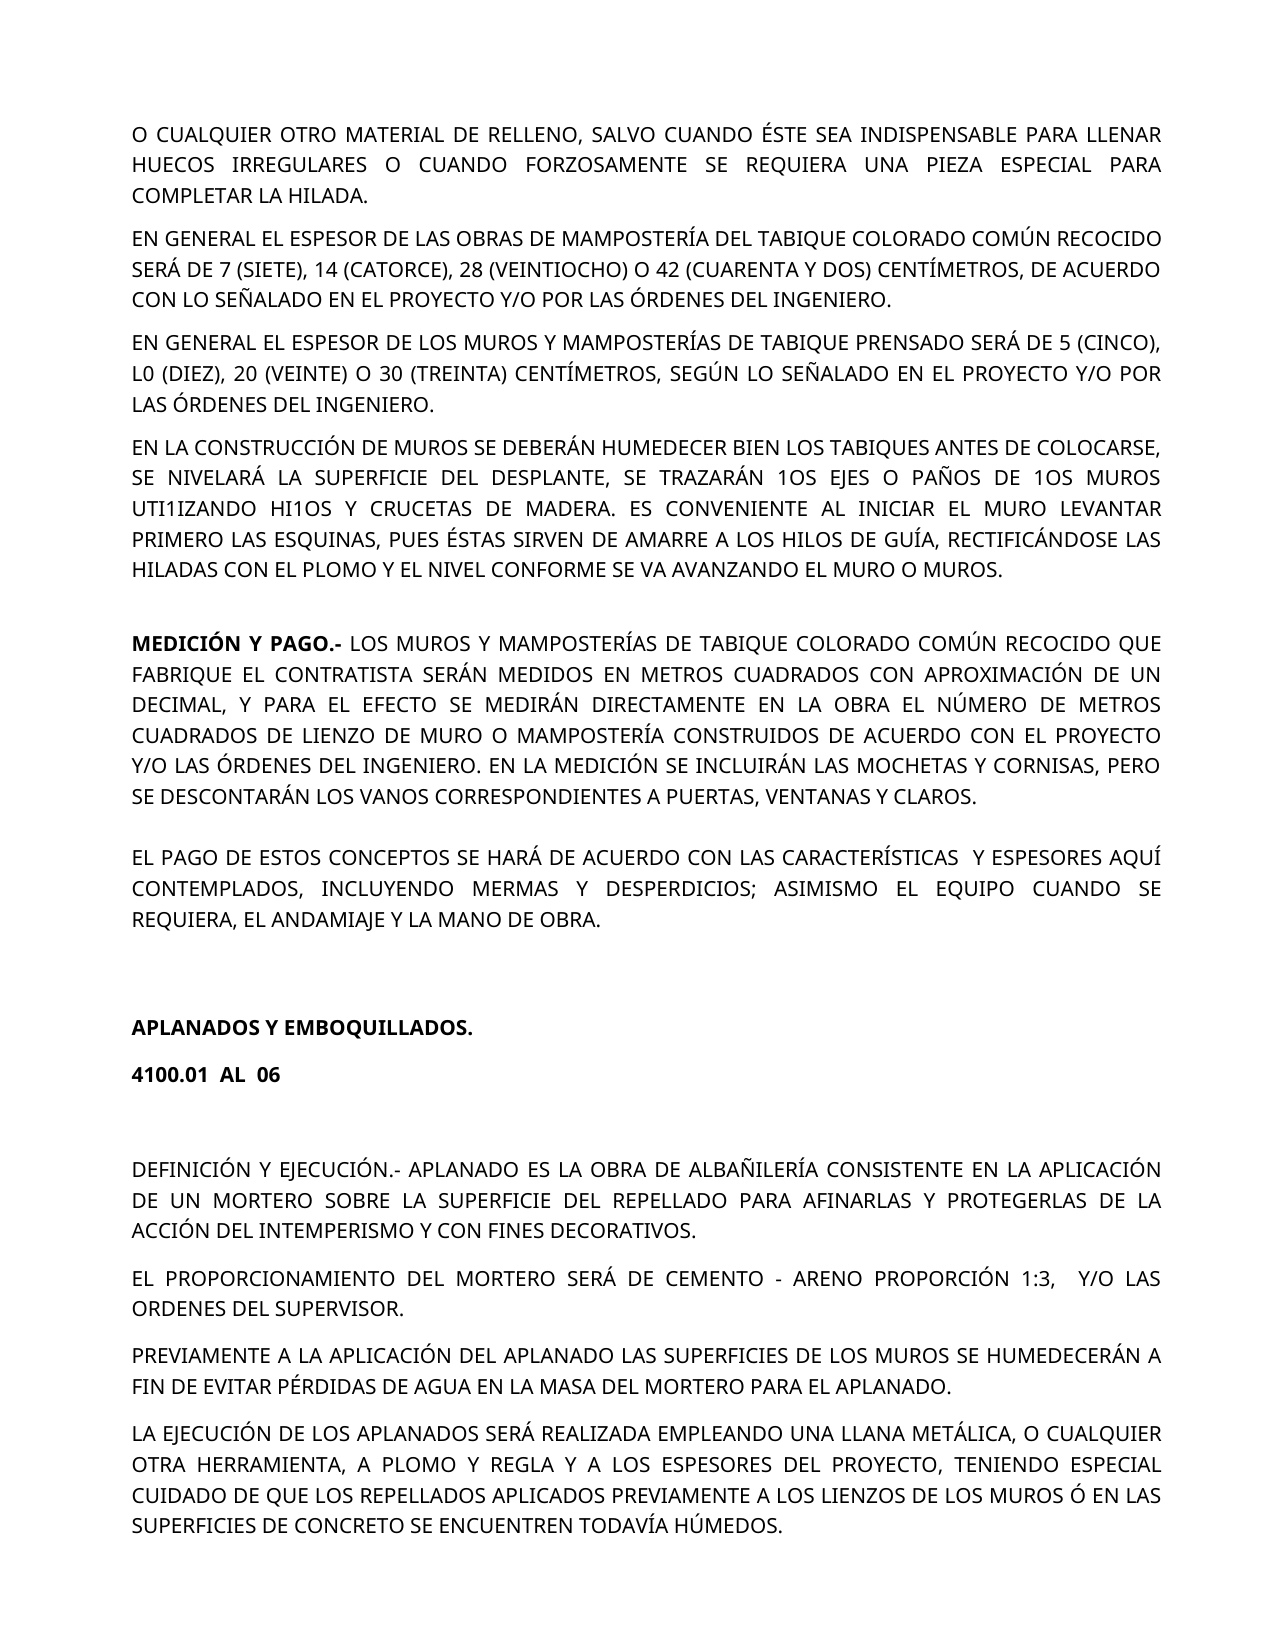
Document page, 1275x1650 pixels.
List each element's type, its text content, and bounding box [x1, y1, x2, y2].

text PREVIAMENTE A LA APLICACIÓN DEL APLANADO LAS SUPERFICIES DE LOS MUROS SE HUMEDECERÁN A FIN DE EVITAR PÉRDIDAS DE AGUA EN LA MASA DEL MORTERO PARA EL APLANADO. [131, 1342, 1163, 1401]
text 4100.01 AL 06 [131, 1061, 1163, 1089]
text EN GENERAL EL ESPESOR DE LOS MUROS Y MAMPOSTERÍAS DE TABIQUE PRENSADO SERÁ DE 5 (CINCO), L0 (DIEZ), 20 (VEINTE) O 30 (TREINTA) CENTÍMETROS, SEGÚN LO SEÑALADO EN EL PROYECTO Y/O POR LAS ÓRDENES DEL INGENIERO. [131, 328, 1163, 418]
text APLANADOS Y EMBOQUILLADOS. [131, 1013, 1163, 1042]
text LA EJECUCIÓN DE LOS APLANADOS SERÁ REALIZADA EMPLEANDO UNA LLANA METÁLICA, O CUALQUIER OTRA HERRAMIENTA, A PLOMO Y REGLA Y A LOS ESPESORES DEL PROYECTO, TENIENDO ESPECIAL CUIDADO DE QUE LOS REPELLADOS APLICADOS PREVIAMENTE A LOS LIENZOS DE LOS MUROS Ó EN LAS SUPERFICIES DE CONCRETO SE ENCUENTREN TODAVÍA HÚMEDOS. [131, 1419, 1163, 1540]
text EN GENERAL EL ESPESOR DE LAS OBRAS DE MAMPOSTERÍA DEL TABIQUE COLORADO COMÚN RECOCIDO SERÁ DE 7 (SIETE), 14 (CATORCE), 28 (VEINTIOCHO) O 42 (CUARENTA Y DOS) CENTÍMETROS, DE ACUERDO CON LO SEÑALADO EN EL PROYECTO Y/O POR LAS ÓRDENES DEL INGENIERO. [131, 224, 1163, 314]
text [131, 120, 1163, 209]
text EN LA CONSTRUCCIÓN DE MUROS SE DEBERÁN HUMEDECER BIEN LOS TABIQUES ANTES DE COLOCARSE, SE NIVELARÁ LA SUPERFICIE DEL DESPLANTE, SE TRAZARÁN 1OS EJES O PAÑOS DE 1OS MUROS UTI1IZANDO HI1OS Y CRUCETAS DE MADERA. ES CONVENIENTE AL INICIAR EL MURO LEVANTAR PRIMERO LAS ESQUINAS, PUES ÉSTAS SIRVEN DE AMARRE A LOS HILOS DE GUÍA, RECTIFICÁNDOSE LAS HILADAS CON EL PLOMO Y EL NIVEL CONFORME SE VA AVANZANDO EL MURO O MUROS. [131, 433, 1163, 584]
text MEDICIÓN Y PAGO.- LOS MUROS Y MAMPOSTERÍAS DE TABIQUE COLORADO COMÚN RECOCIDO QUE FABRIQUE EL CONTRATISTA SERÁN MEDIDOS EN METROS CUADRADOS CON APROXIMACIÓN DE UN DECIMAL, Y PARA EL EFECTO SE MEDIRÁN DIRECTAMENTE EN LA OBRA EL NÚMERO DE METROS CUADRADOS DE LIENZO DE MURO O MAMPOSTERÍA CONSTRUIDOS DE ACUERDO CON EL PROYECTO Y/O LAS ÓRDENES DEL INGENIERO. EN LA MEDICIÓN SE INCLUIRÁN LAS MOCHETAS Y CORNISAS, PERO SE DESCONTARÁN LOS VANOS CORRESPONDIENTES A PUERTAS, VENTANAS Y CLAROS. [131, 629, 1163, 811]
text EL PAGO DE ESTOS CONCEPTOS SE HARÁ DE ACUERDO CON LAS CARACTERÍSTICAS Y ESPESORES AQUÍ CONTEMPLADOS, INCLUYENDO MERMAS Y DESPERDICIOS; ASIMISMO EL EQUIPO CUANDO SE REQUIERA, EL ANDAMIAJE Y LA MANO DE OBRA. [131, 843, 1163, 933]
text DEFINICIÓN Y EJECUCIÓN.- APLANADO ES LA OBRA DE ALBAÑILERÍA CONSISTENTE EN LA APLICACIÓN DE UN MORTERO SOBRE LA SUPERFICIE DEL REPELLADO PARA AFINARLAS Y PROTEGERLAS DE LA ACCIÓN DEL INTEMPERISMO Y CON FINES DECORATIVOS. [131, 1155, 1163, 1245]
text EL PROPORCIONAMIENTO DEL MORTERO SERÁ DE CEMENTO - ARENO PROPORCIÓN 1:3, Y/O LAS ORDENES DEL SUPERVISOR. [131, 1264, 1163, 1323]
